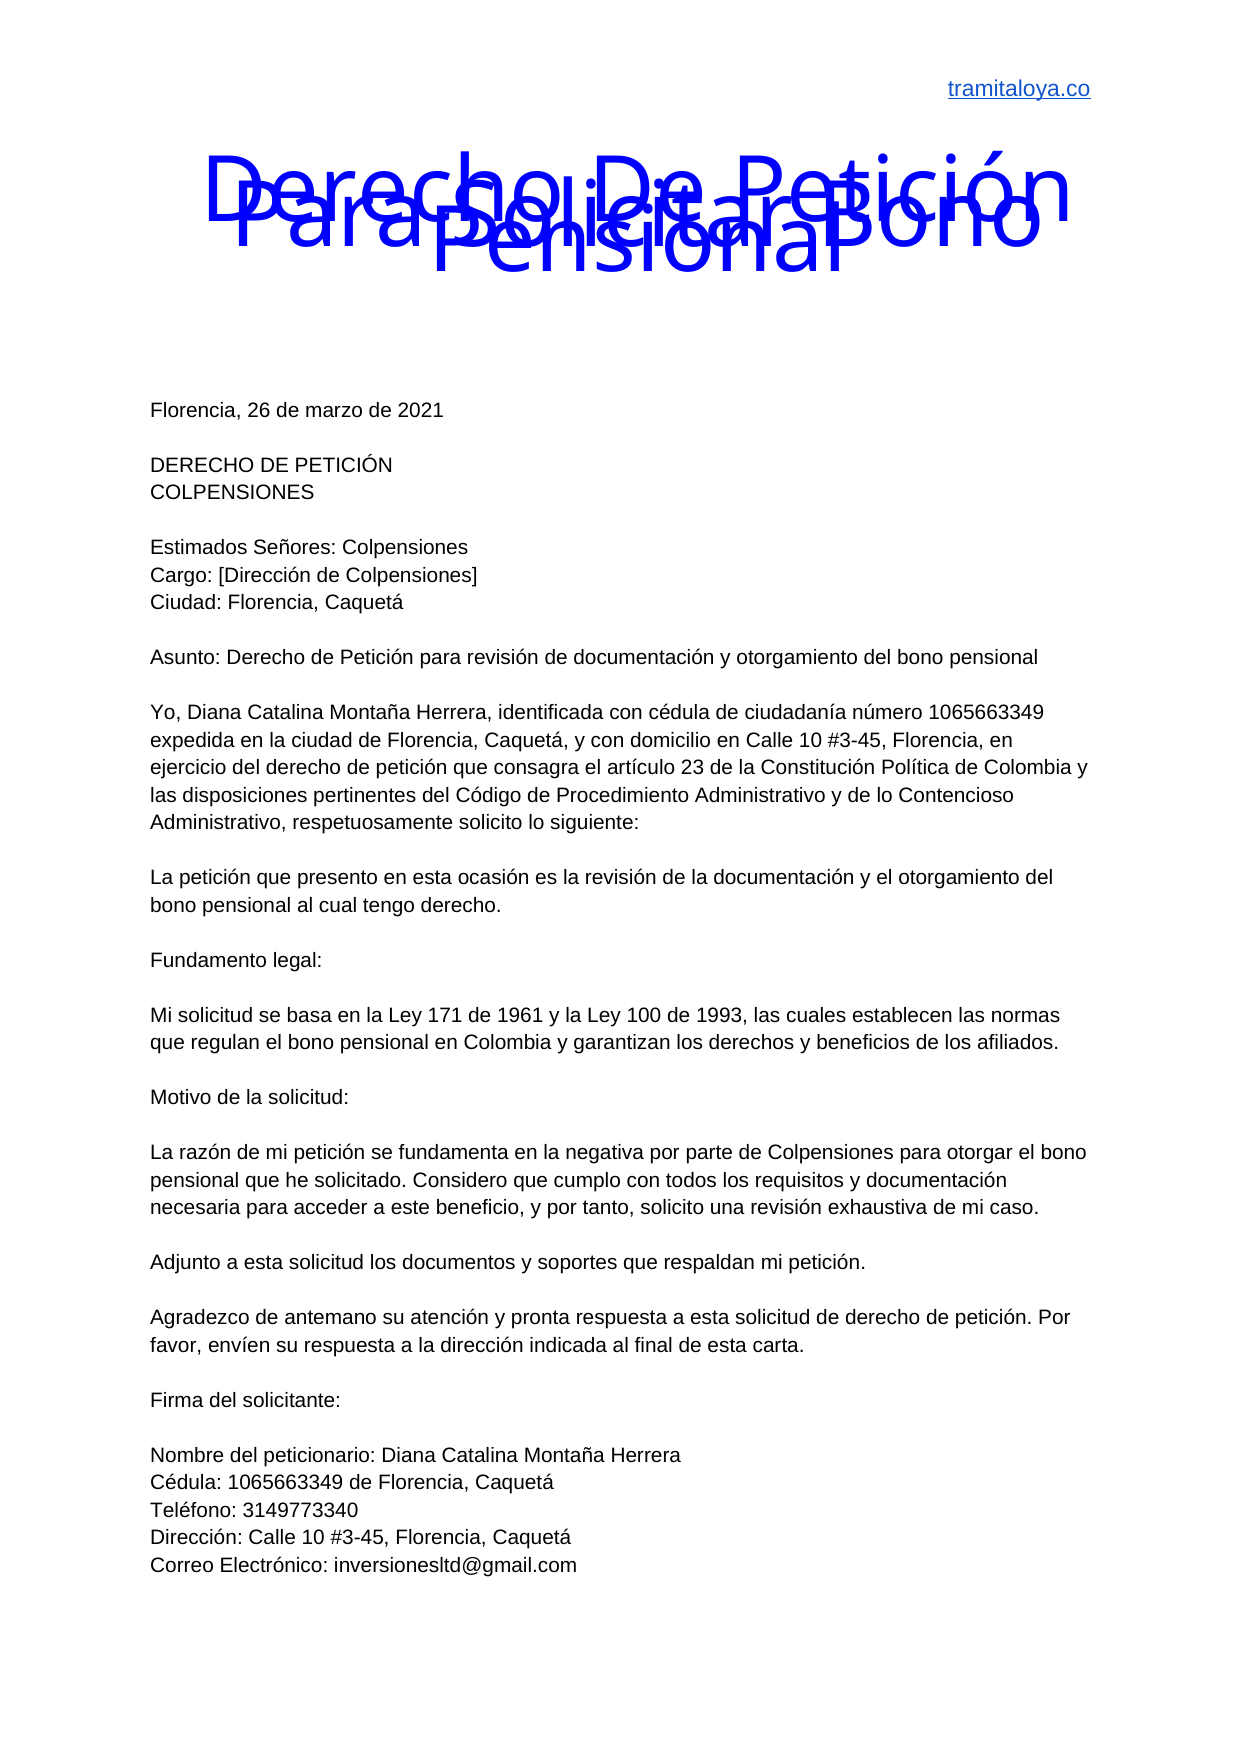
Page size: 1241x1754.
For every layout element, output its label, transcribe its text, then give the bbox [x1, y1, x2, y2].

text Firma del solicitante: [150, 1387, 1090, 1411]
text La petición que presento en esta ocasión es la revisión de la documentación y el otorgamiento del bono pensional al cual tengo derecho. [150, 865, 1090, 916]
text Agradezco de antemano su atención y pronta respuesta a esta solicitud de derecho de petición. Por favor, envíen su respuesta a la dirección indicada al final de esta carta. [150, 1305, 1090, 1356]
text Teléfono: 3149773340 [150, 1497, 1090, 1521]
text Motivo de la solicitud: [150, 1085, 1090, 1109]
text Ciudad: Florencia, Caquetá [150, 590, 1090, 614]
text Asunto: Derecho de Petición para revisión de documentación y otorgamiento del bono pensional [150, 645, 1090, 669]
text Estimados Señores: Colpensiones [150, 535, 1090, 559]
text Cargo: [Dirección de Colpensiones] [150, 562, 1090, 586]
text Fundamento legal: [150, 947, 1090, 971]
text Dirección: Calle 10 #3-45, Florencia, Caquetá [150, 1525, 1090, 1549]
text Adjunto a esta solicitud los documentos y soportes que respaldan mi petición. [150, 1250, 1090, 1274]
text Florencia, 26 de marzo de 2021 [150, 397, 1090, 421]
text Cédula: 1065663349 de Florencia, Caquetá [150, 1470, 1090, 1494]
text Yo, Diana Catalina Montaña Herrera, identificada con cédula de ciudadanía número 1065663349 expedida en la ciudad de Florencia, Caquetá, y con domicilio en Calle 10 #3-45, Florencia, en ejercicio del derecho de petición que consagra el artículo 23 de la Constitución Política de Colombia y las disposiciones pertinentes del Código de Procedimiento Administrativo y de lo Contencioso Administrativo, respetuosamente solicito lo siguiente: [150, 700, 1090, 834]
text Correo Electrónico: inversionesltd@gmail.com [150, 1552, 1090, 1576]
text La razón de mi petición se fundamenta en la negativa por parte de Colpensiones para otorgar el bono pensional que he solicitado. Considero que cumplo con todos los requisitos y documentación necesaria para acceder a este beneficio, y por tanto, solicito una revisión exhaustiva de mi caso. [150, 1140, 1090, 1219]
text COLPENSIONES [150, 480, 1090, 504]
text Nombre del peticionario: Diana Catalina Montaña Herrera [150, 1442, 1090, 1466]
text Mi solicitud se basa en la Ley 171 de 1961 y la Ley 100 de 1993, las cuales establecen las normas que regulan el bono pensional en Colombia y garantizan los derechos y beneficios de los afiliados. [150, 1002, 1090, 1054]
text DERECHO DE PETICIÓN [150, 452, 1090, 476]
